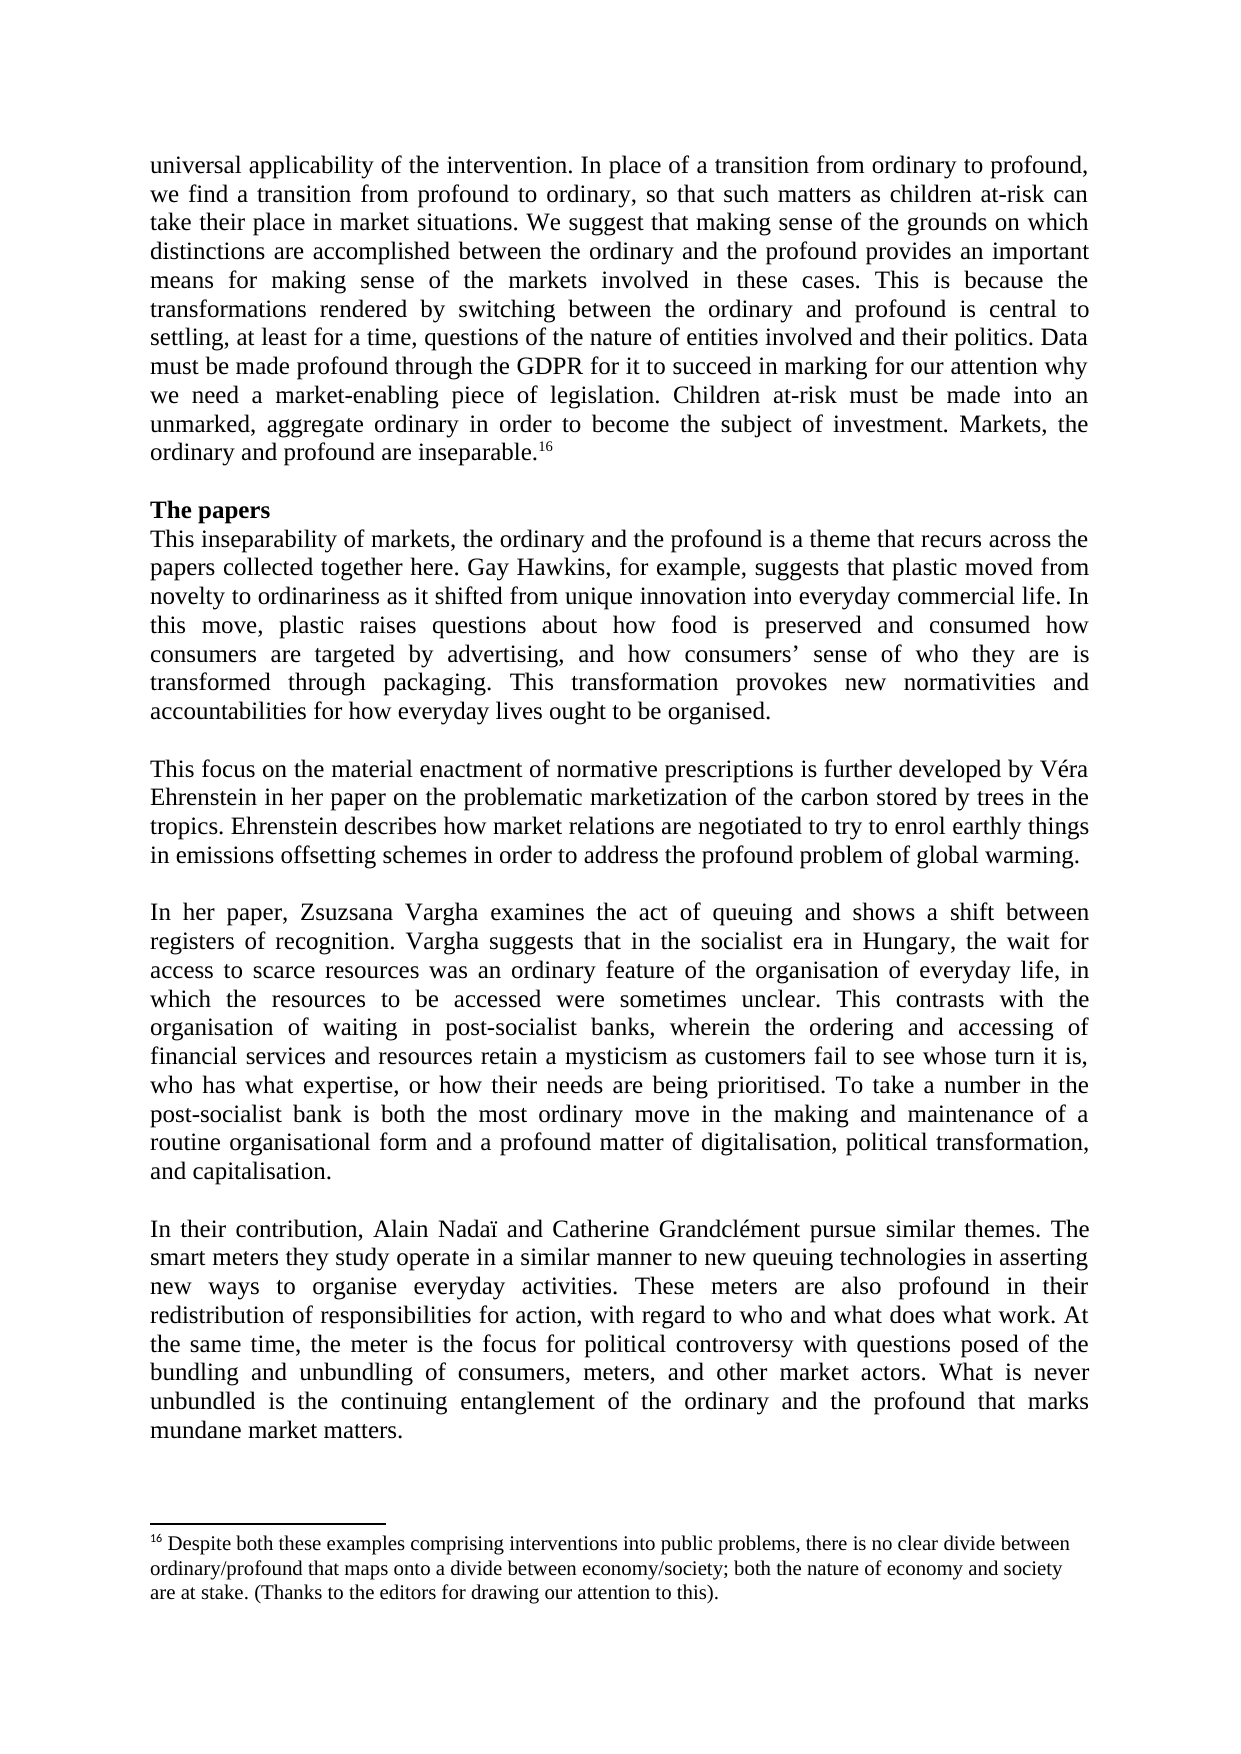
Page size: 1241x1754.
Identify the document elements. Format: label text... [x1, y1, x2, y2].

text The papers [150, 495, 1090, 524]
text This inseparability of markets, the ordinary and the profound is a theme that recurs across the papers collected together here. Gay Hawkins, for example, suggests that plastic moved from novelty to ordinariness as it shifted from unique innovation into everyday commercial life. In this move, plastic raises questions about how food is preserved and consumed how consumers are targeted by advertising, and how consumers’ sense of who they are is transformed through packaging. This transformation provokes new normativities and accountabilities for how everyday lives ought to be organised. [150, 524, 1090, 725]
text In their contribution, Alain Nadaï and Catherine Grandclément pursue similar themes. The smart meters they study operate in a similar manner to new queuing technologies in asserting new ways to organise everyday activities. These meters are also profound in their redistribution of responsibilities for action, with regard to who and what does what work. At the same time, the meter is the focus for political controversy with questions posed of the bundling and unbundling of consumers, meters, and other market actors. What is never unbundled is the continuing entanglement of the ordinary and the profound that marks mundane market matters. [150, 1214, 1090, 1444]
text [150, 150, 1090, 466]
text In her paper, Zsuzsana Vargha examines the act of queuing and shows a shift between registers of recognition. Vargha suggests that in the socialist era in Hungary, the wait for access to scarce resources was an ordinary feature of the organisation of everyday life, in which the resources to be accessed were sometimes unclear. This contrasts with the organisation of waiting in post-socialist banks, wherein the ordering and accessing of financial services and resources retain a mysticism as customers fail to see whose turn it is, who has what expertise, or how their needs are being prioritised. To take a number in the post-socialist bank is both the most ordinary move in the making and maintenance of a routine organisational form and a profound matter of digitalisation, political transformation, and capitalisation. [150, 897, 1090, 1185]
text This focus on the material enactment of normative prescriptions is further developed by Véra Ehrenstein in her paper on the problematic marketization of the carbon stored by trees in the tropics. Ehrenstein describes how market relations are negotiated to try to enrol earthly things in emissions offsetting schemes in order to address the profound problem of global warming. [150, 754, 1090, 869]
